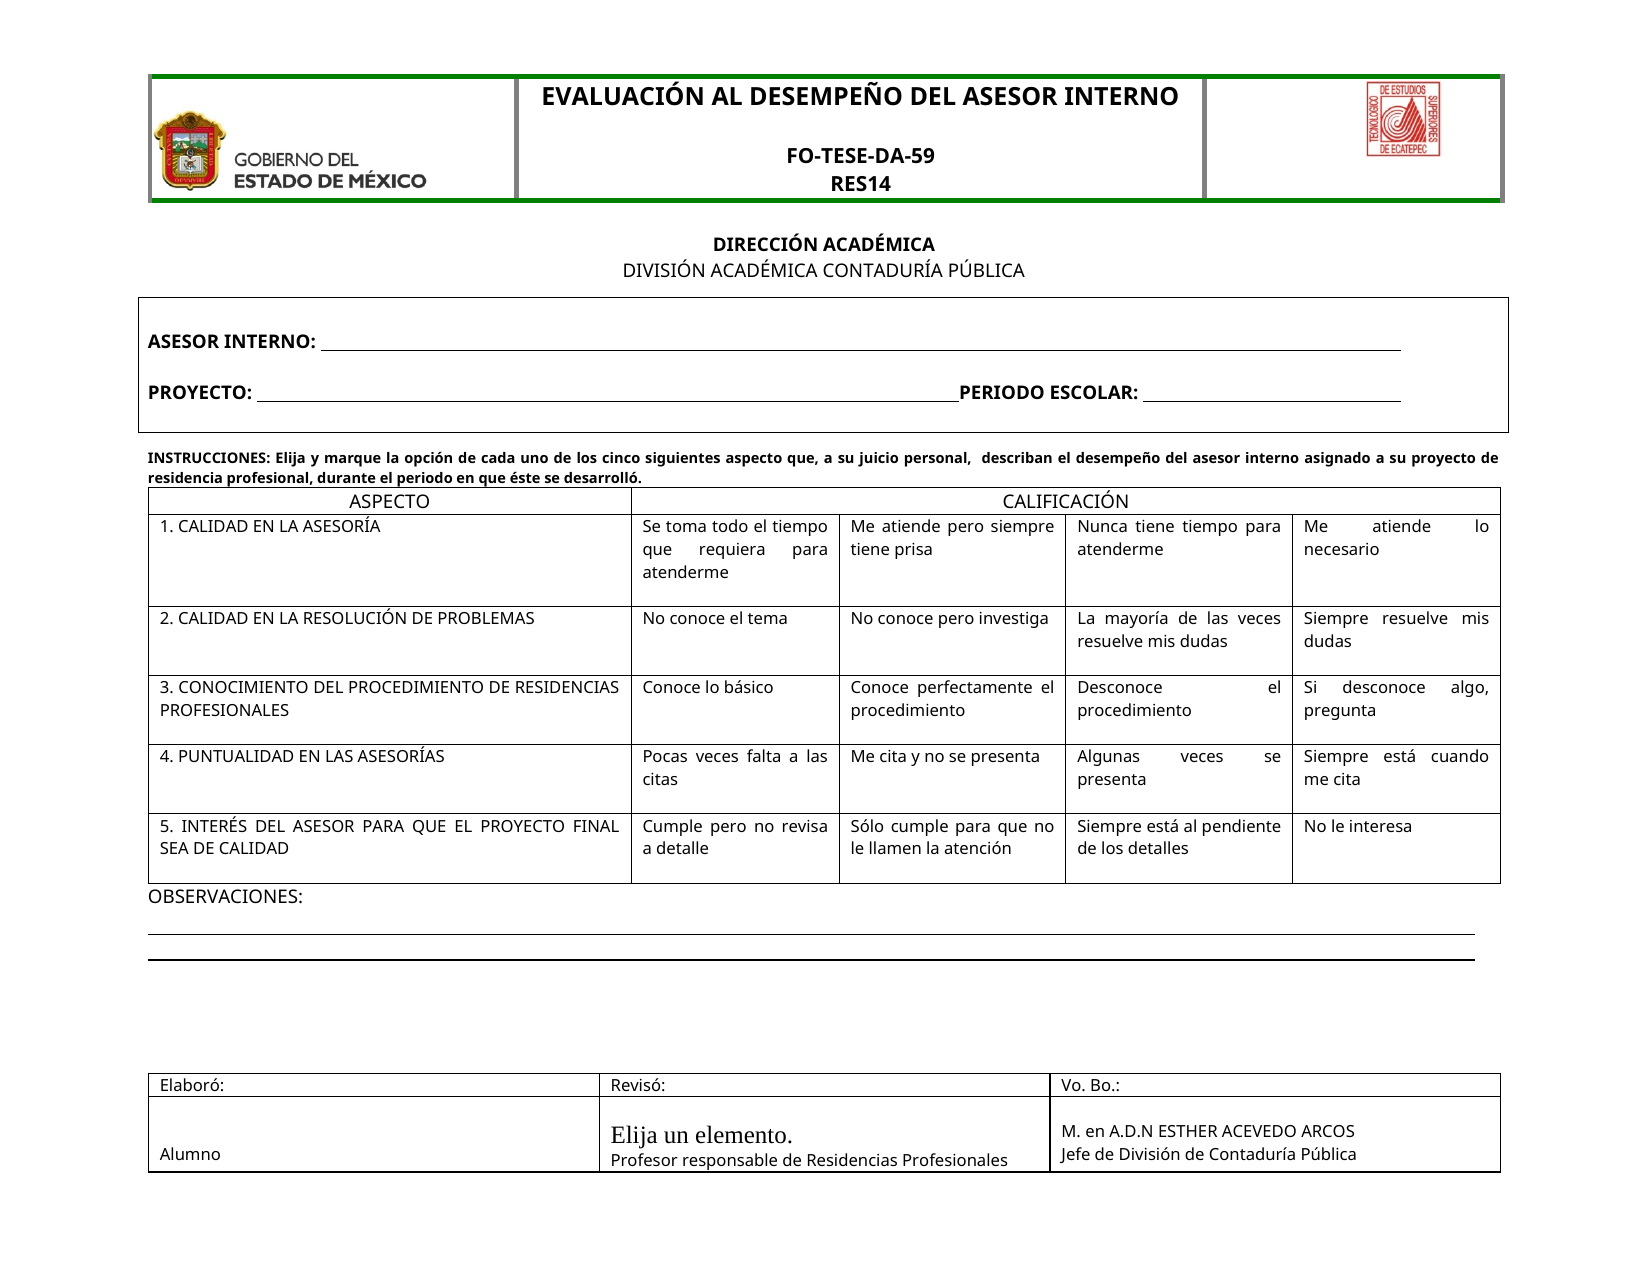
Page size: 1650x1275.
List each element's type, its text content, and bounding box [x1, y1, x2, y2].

table_cell Cumple pero no revisa a detalle [632, 814, 839, 882]
table_cell 2. CALIDAD EN PROBLEMAS [149, 607, 631, 675]
text PROYECTO: PERIODO ESCOLAR: [148, 379, 1500, 405]
table_cell 5. INTERÉS DEL ASESOR PARA QUE EL PROYECTO FINAL SEA DE CALIDAD [149, 814, 631, 882]
table_cell Nunca tiene tiempo para atenderme [1066, 515, 1292, 606]
table_cell Siempre está cuando me cita [1293, 745, 1500, 813]
table_header CALIFICACIÓN [632, 488, 1500, 514]
table_cell Siempre está al pendiente de los detalles [1066, 814, 1292, 882]
table_cell Algunas veces se presenta [1066, 745, 1292, 813]
picture [1366, 81, 1453, 157]
table_cell La mayoría de las veces resuelve mis dudas [1066, 607, 1292, 675]
table_cell Si desconoce algo, pregunta [1293, 676, 1500, 744]
table_cell Desconoce el procedimiento [1066, 676, 1292, 744]
text OBSERVACIONES: [148, 884, 1500, 909]
picture [147, 199, 433, 226]
table_cell 1. CALIDAD EN [149, 515, 631, 606]
text DIRECCIÓN ACADÉMICA [148, 231, 1500, 257]
table_cell 3. CONOCIMIENTO DEL PROCEDIMIENTO DE RESIDENCIAS PROFESIONALES [149, 676, 631, 744]
table_cell Conoce perfectamente el procedimiento [840, 676, 1065, 744]
table_cell Me atiende lo necesario [1293, 515, 1500, 606]
table_cell No le interesa [1293, 814, 1500, 882]
table_cell No conoce el tema [632, 607, 839, 675]
text ASESOR INTERNO: [148, 328, 1500, 354]
text DIVISIÓN ACADÉMICA CONTADURÍA PÚBLICA [148, 257, 1500, 282]
table_cell Me atiende pero siempre tiene prisa [840, 515, 1065, 606]
table_cell Siempre resuelve mis dudas [1293, 607, 1500, 675]
table_cell Se toma todo el tiempo que requiera para atenderme [632, 515, 839, 606]
table_cell Me cita y no se presenta [840, 745, 1065, 813]
table_cell Sólo cumple para que no le llamen la atención [840, 814, 1065, 882]
table_cell Pocas veces falta a las citas [632, 745, 839, 813]
text INSTRUCCIONES: Elija y marque la opción de cada uno de los cinco siguientes aspecto que, a su juicio personal, describan el desempeño del asesor interno asignado a su proyecto de residencia profesional, durante el periodo en que éste se desarrolló. [148, 447, 1500, 487]
table_cell 4. PUNTUALIDAD EN LAS ASESORÍAS [149, 745, 631, 813]
table_cell Conoce lo básico [632, 676, 839, 744]
table_header ASPECTO [149, 488, 631, 514]
table_cell No conoce pero investiga [840, 607, 1065, 675]
picture [152, 79, 433, 198]
